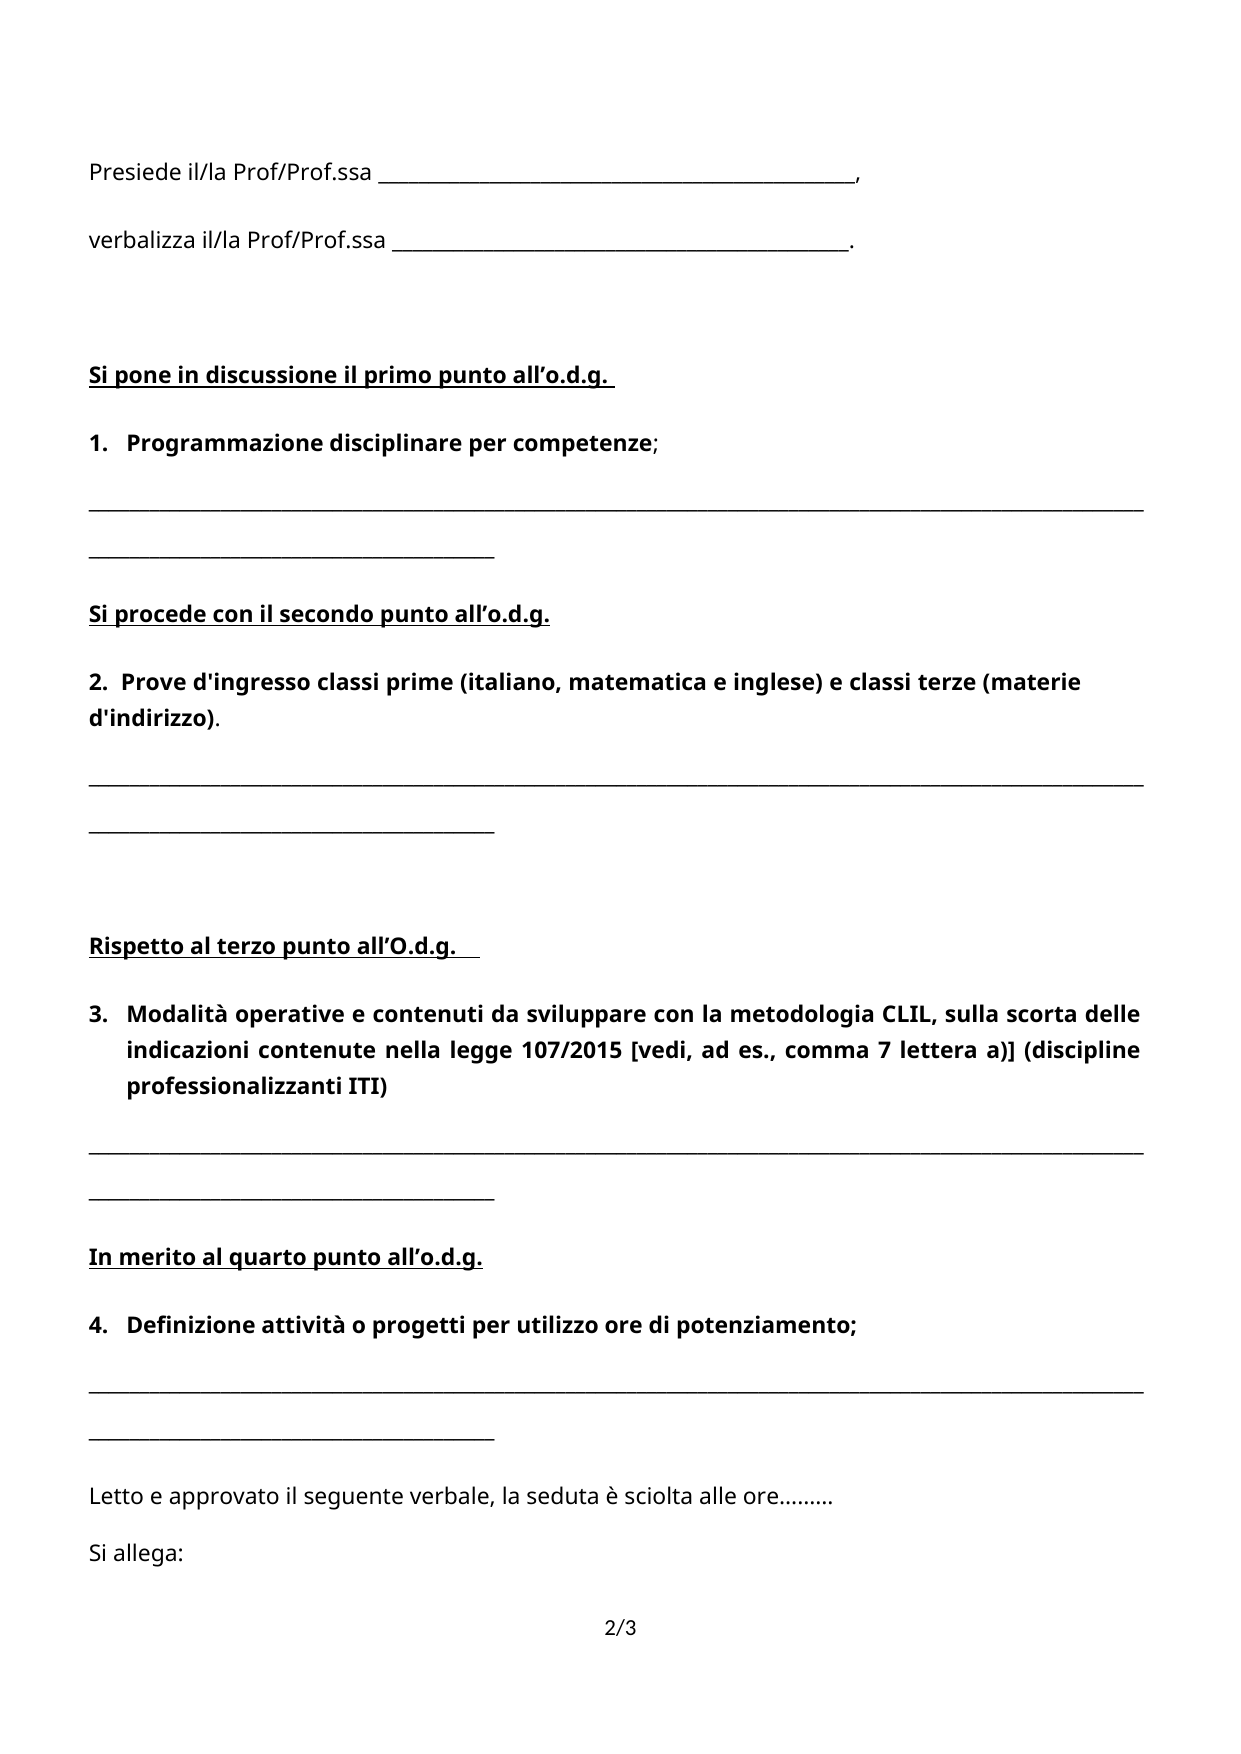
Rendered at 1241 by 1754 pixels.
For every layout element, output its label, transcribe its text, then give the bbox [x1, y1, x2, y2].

text Letto e approvato il seguente verbale, la seduta è sciolta alle ore……… [88, 1480, 1152, 1511]
list Definizione attività o progetti per utilizzo ore di potenziamento; [88, 1309, 1152, 1340]
text Presiede il/la Prof/Prof.ssa _______________________________________________, [88, 156, 1152, 187]
list Programmazione disciplinare per competenze; [88, 427, 1142, 458]
text 2. Prove d'ingresso classi prime (italiano, matematica e inglese) e classi terze (materie d'indirizzo). [88, 666, 1083, 733]
text ________________________________________________________________________________________________________________________________________________ [88, 1127, 1152, 1205]
text ________________________________________________________________________________________________________________________________________________ [88, 1366, 1152, 1444]
text ________________________________________________________________________________________________________________________________________________ [88, 484, 1152, 562]
text Si pone in discussione il primo punto all’o.d.g. [88, 359, 1152, 391]
text Si allega: [88, 1537, 1152, 1568]
list Modalità operative e contenuti da sviluppare con la metodologia CLIL, sulla scorta delle indicazioni contenute nella legge 107/2015 [vedi, ad es., comma 7 lettera a)] (discipline professionalizzanti ITI) [88, 998, 1142, 1101]
text Si procede con il secondo punto all’o.d.g. [88, 598, 1152, 630]
text In merito al quarto punto all’o.d.g. [88, 1241, 1152, 1272]
text verbalizza il/la Prof/Prof.ssa _____________________________________________. [88, 224, 1152, 255]
text Rispetto al terzo punto all’O.d.g. [88, 930, 1152, 961]
text ________________________________________________________________________________________________________________________________________________ [88, 759, 1152, 837]
